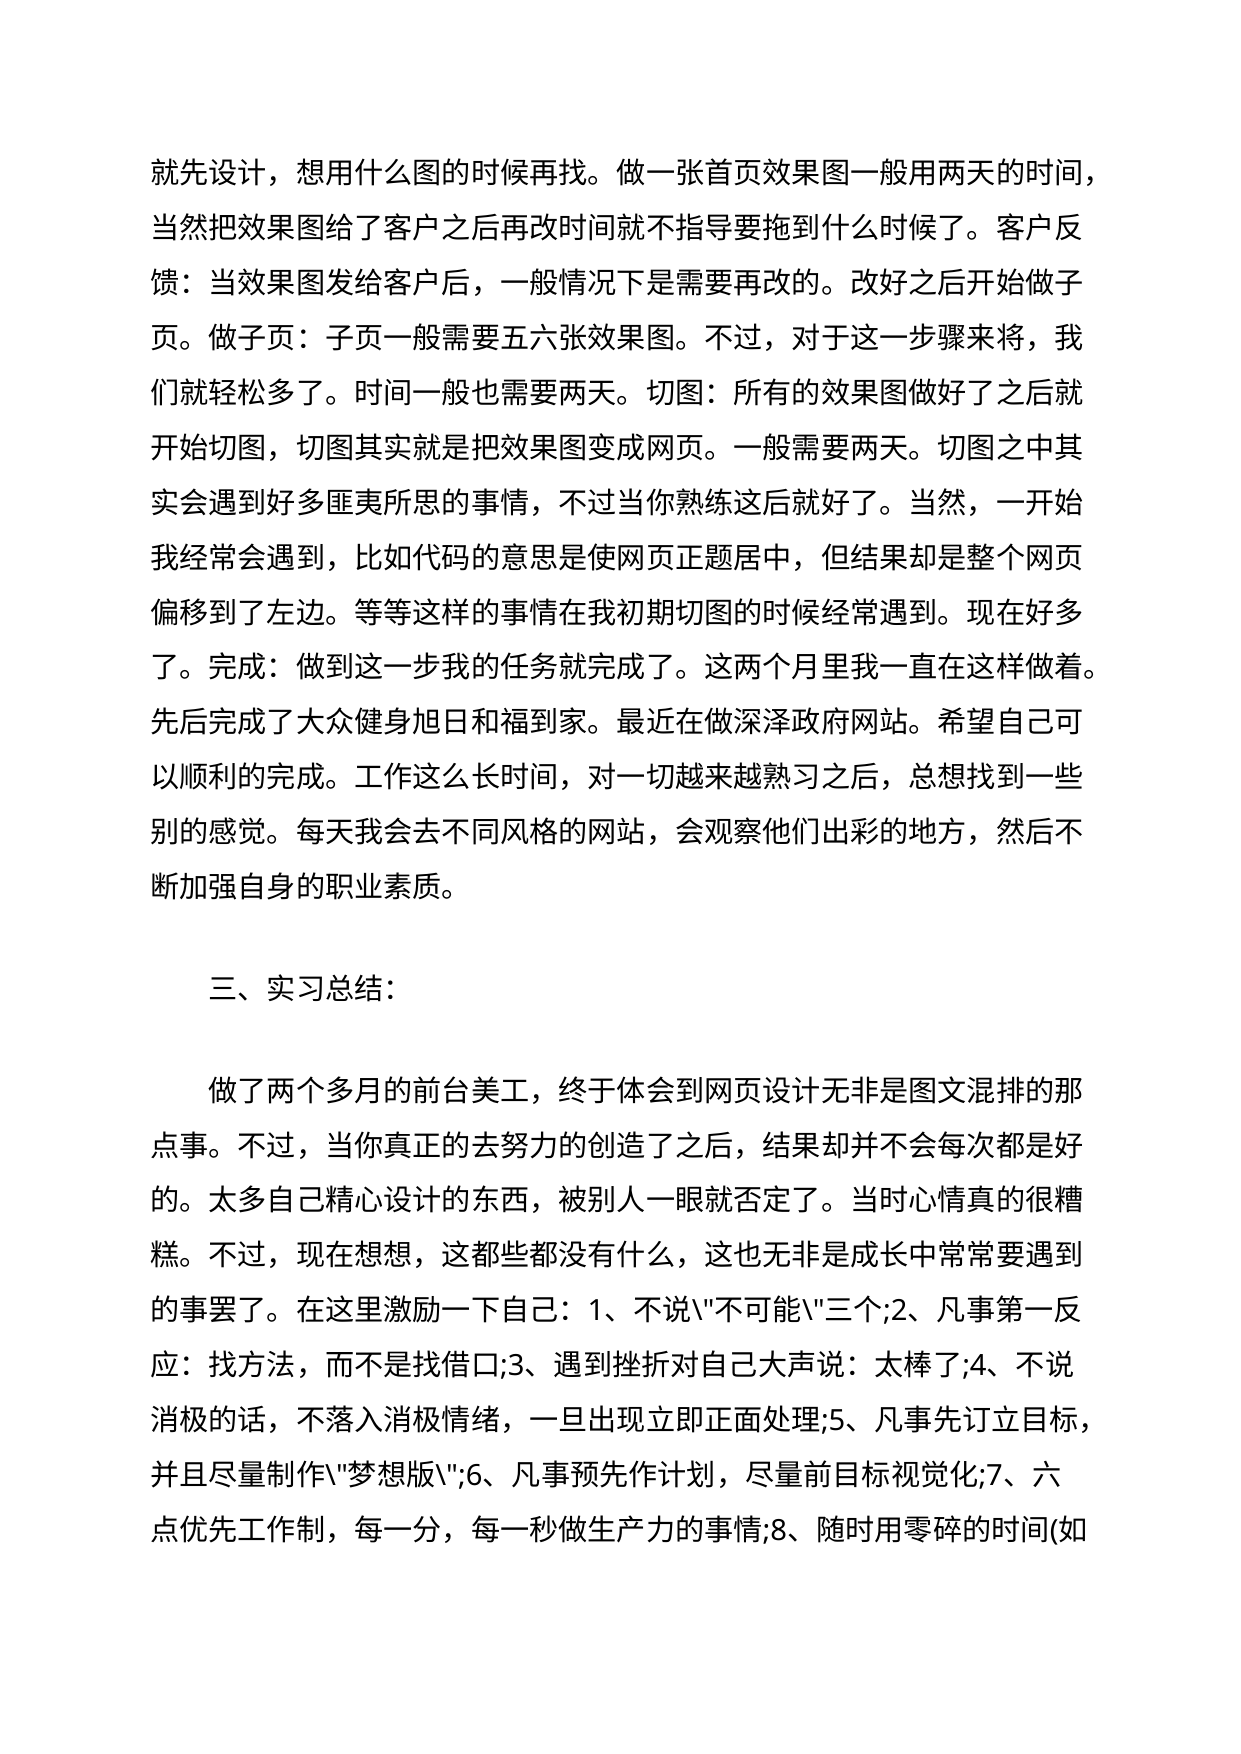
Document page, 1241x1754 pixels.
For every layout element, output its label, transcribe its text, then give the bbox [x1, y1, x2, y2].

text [150, 150, 1090, 906]
text 三、实习总结： [150, 965, 1090, 1008]
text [150, 1067, 1090, 1549]
